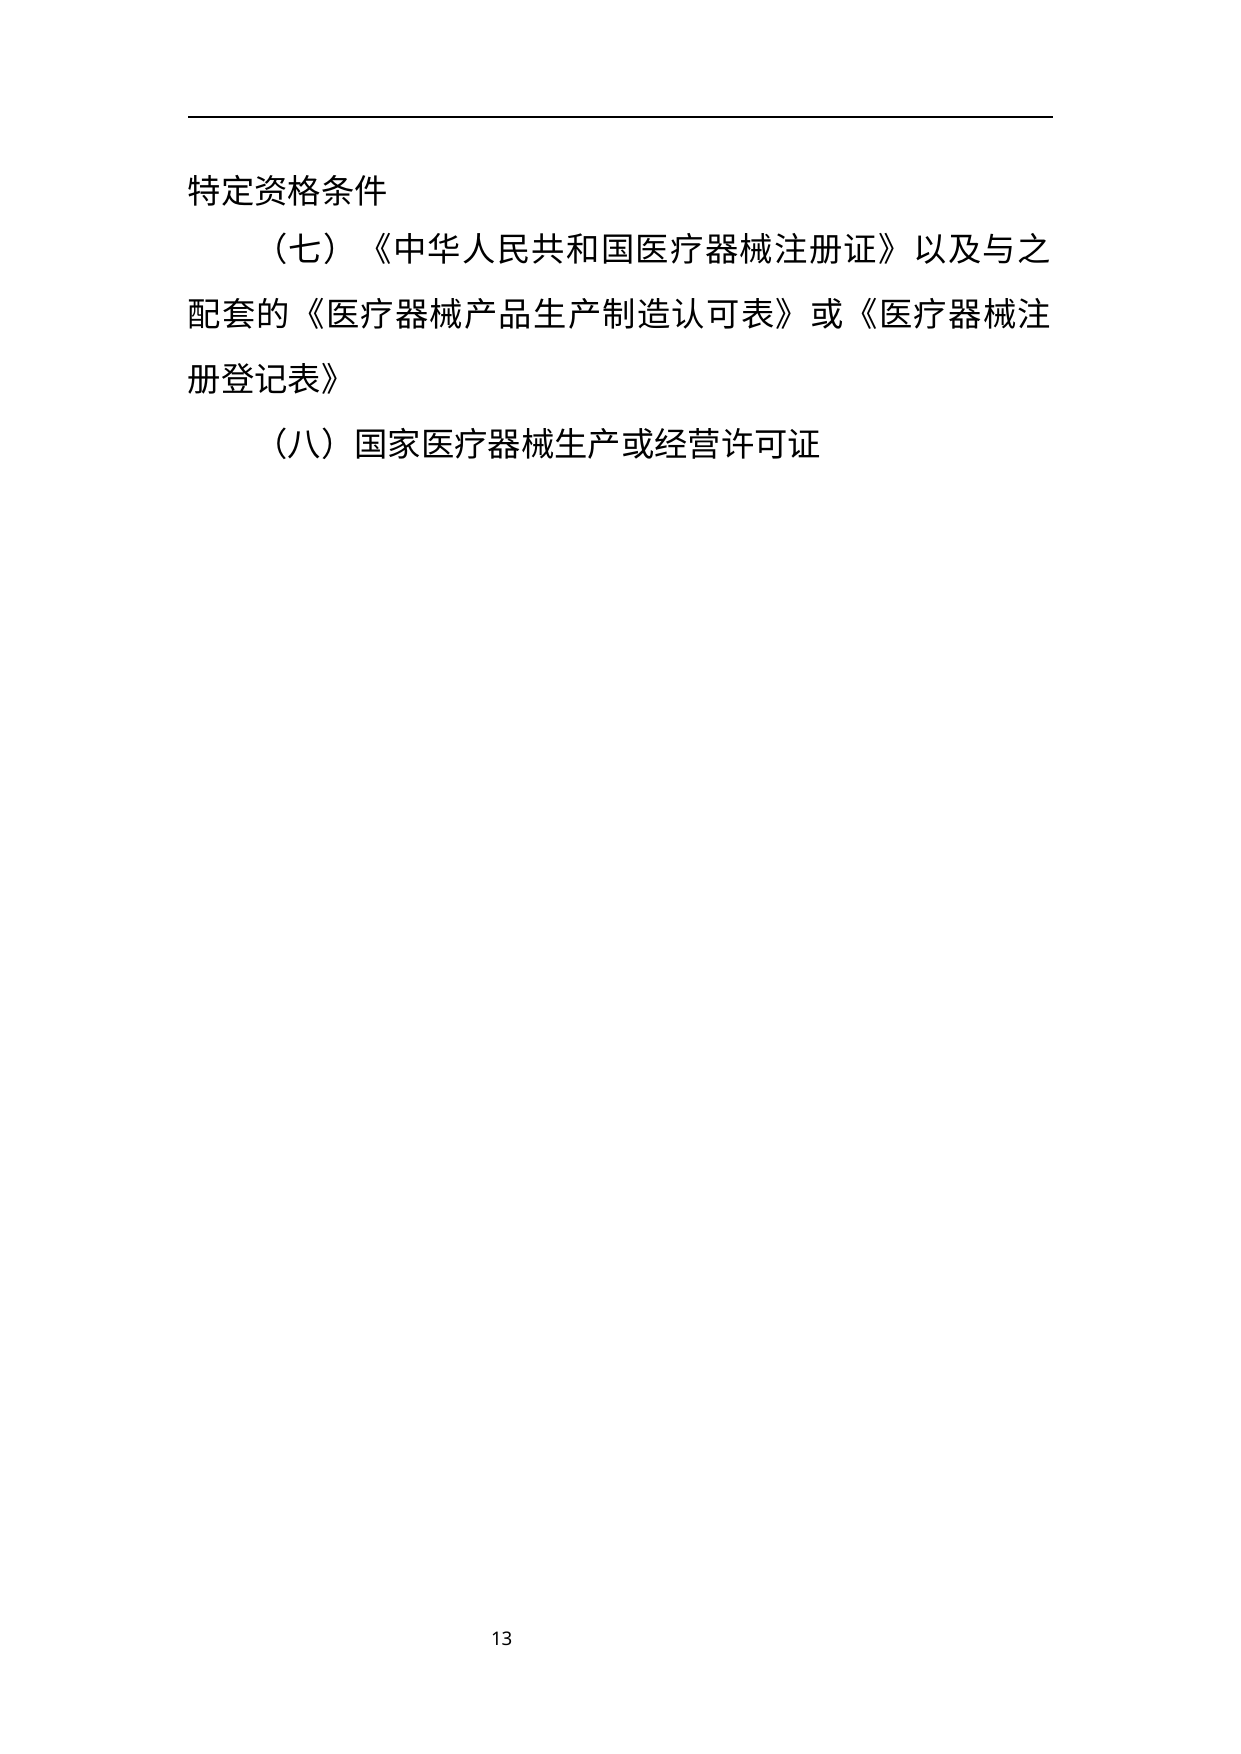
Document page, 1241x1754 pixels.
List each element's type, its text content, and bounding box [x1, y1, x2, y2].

text （七）《中华人民共和国医疗器械注册证》以及与之配套的《医疗器械产品生产制造认可表》或《医疗器械注册登记表》 [187, 214, 1053, 409]
text （八）国家医疗器械生产或经营许可证 [187, 409, 1053, 474]
text 特定资格条件 [187, 162, 869, 214]
